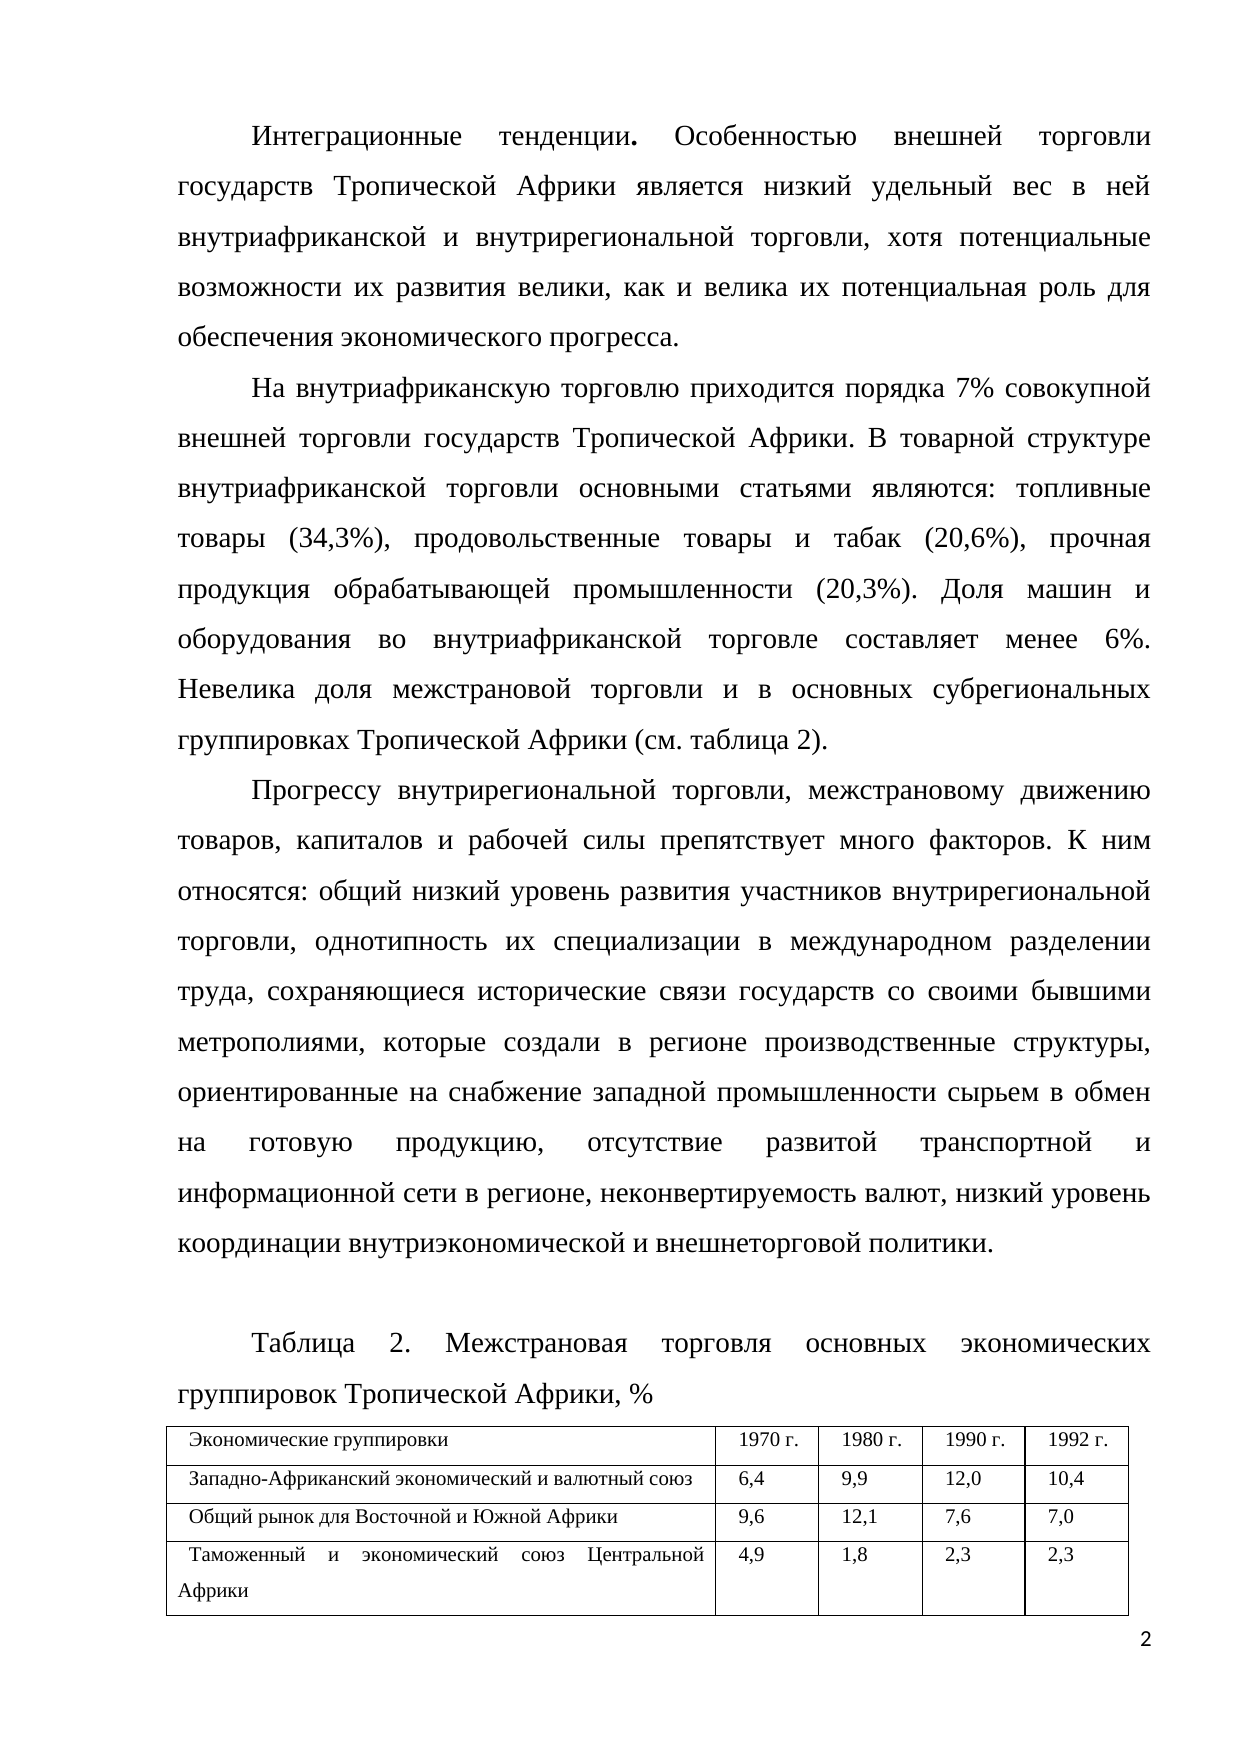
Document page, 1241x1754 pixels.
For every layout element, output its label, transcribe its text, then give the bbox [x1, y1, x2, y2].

text Интеграционные тенденции. Особенностью внешней торговли государств Тропической Африки является низкий удельный вес в ней внутриафриканской и внутрирегиональной торговли, хотя потенциальные возможности их развития велики, как и велика их потенциальная роль для обеспечения экономического прогресса. [177, 118, 1152, 353]
table_cell 7,6 [923, 1504, 1024, 1541]
text Прогрессу внутрирегиональной торговли, межстрановому движению товаров, капиталов и рабочей силы препятствует много факторов. К ним относятся: общий низкий уровень развития участников внутрирегиональной торговли, однотипность их специализации в международном разделении труда, сохраняющиеся исторические связи государств со своими бывшими метрополиями, которые создали в регионе производственные структуры, ориентированные на снабжение западной промышленности сырьем в обмен на готовую продукцию, отсутствие развитой транспортной и информационной сети в регионе, неконвертируемость валют, низкий уровень координации внутриэкономической и внешнеторговой политики. [177, 772, 1152, 1258]
table_cell 6,4 [716, 1466, 818, 1503]
table_cell 4,9 [716, 1542, 818, 1615]
table_cell 2,3 [1026, 1542, 1128, 1615]
table_header . [923, 1427, 1024, 1464]
table_cell Западно-Африканский экономический и валютный союз [167, 1466, 715, 1503]
table_cell 7,0 [1026, 1504, 1128, 1541]
table_header . [819, 1427, 922, 1464]
text Таблица 2. Межстрановая торговля основных экономических группировок Тропической Африки, % [177, 1326, 1152, 1409]
text На внутриафриканскую торговлю приходится порядка 7% совокупной внешней торговли государств Тропической Африки. В товарной структуре внутриафриканской торговли основными статьями являются: топливные товары (34,3%), продовольственные товары и табак (20,6%), прочная продукция обрабатывающей промышленности (20,3%). Доля машин и оборудования во внутриафриканской торговле составляет менее 6%. Невелика доля межстрановой торговли и в основных субрегиональных группировках Тропической Африки (см. таблица 2). [177, 370, 1152, 755]
table_cell 2,3 [923, 1542, 1024, 1615]
table_cell 9,6 [716, 1504, 818, 1541]
table_cell 10,4 [1026, 1466, 1128, 1503]
table_cell 12,1 [819, 1504, 922, 1541]
table_cell Общий рынок для Восточной и Южной Африки [167, 1504, 715, 1541]
table_cell 1,8 [819, 1542, 922, 1615]
table_header . [1026, 1427, 1128, 1464]
table_cell 9,9 [819, 1466, 922, 1503]
table_header Экономические группировки [167, 1427, 715, 1464]
table_header . [716, 1427, 818, 1464]
table_cell 12,0 [923, 1466, 1024, 1503]
table_cell Таможенный и экономический союз Центральной Африки [167, 1542, 715, 1615]
